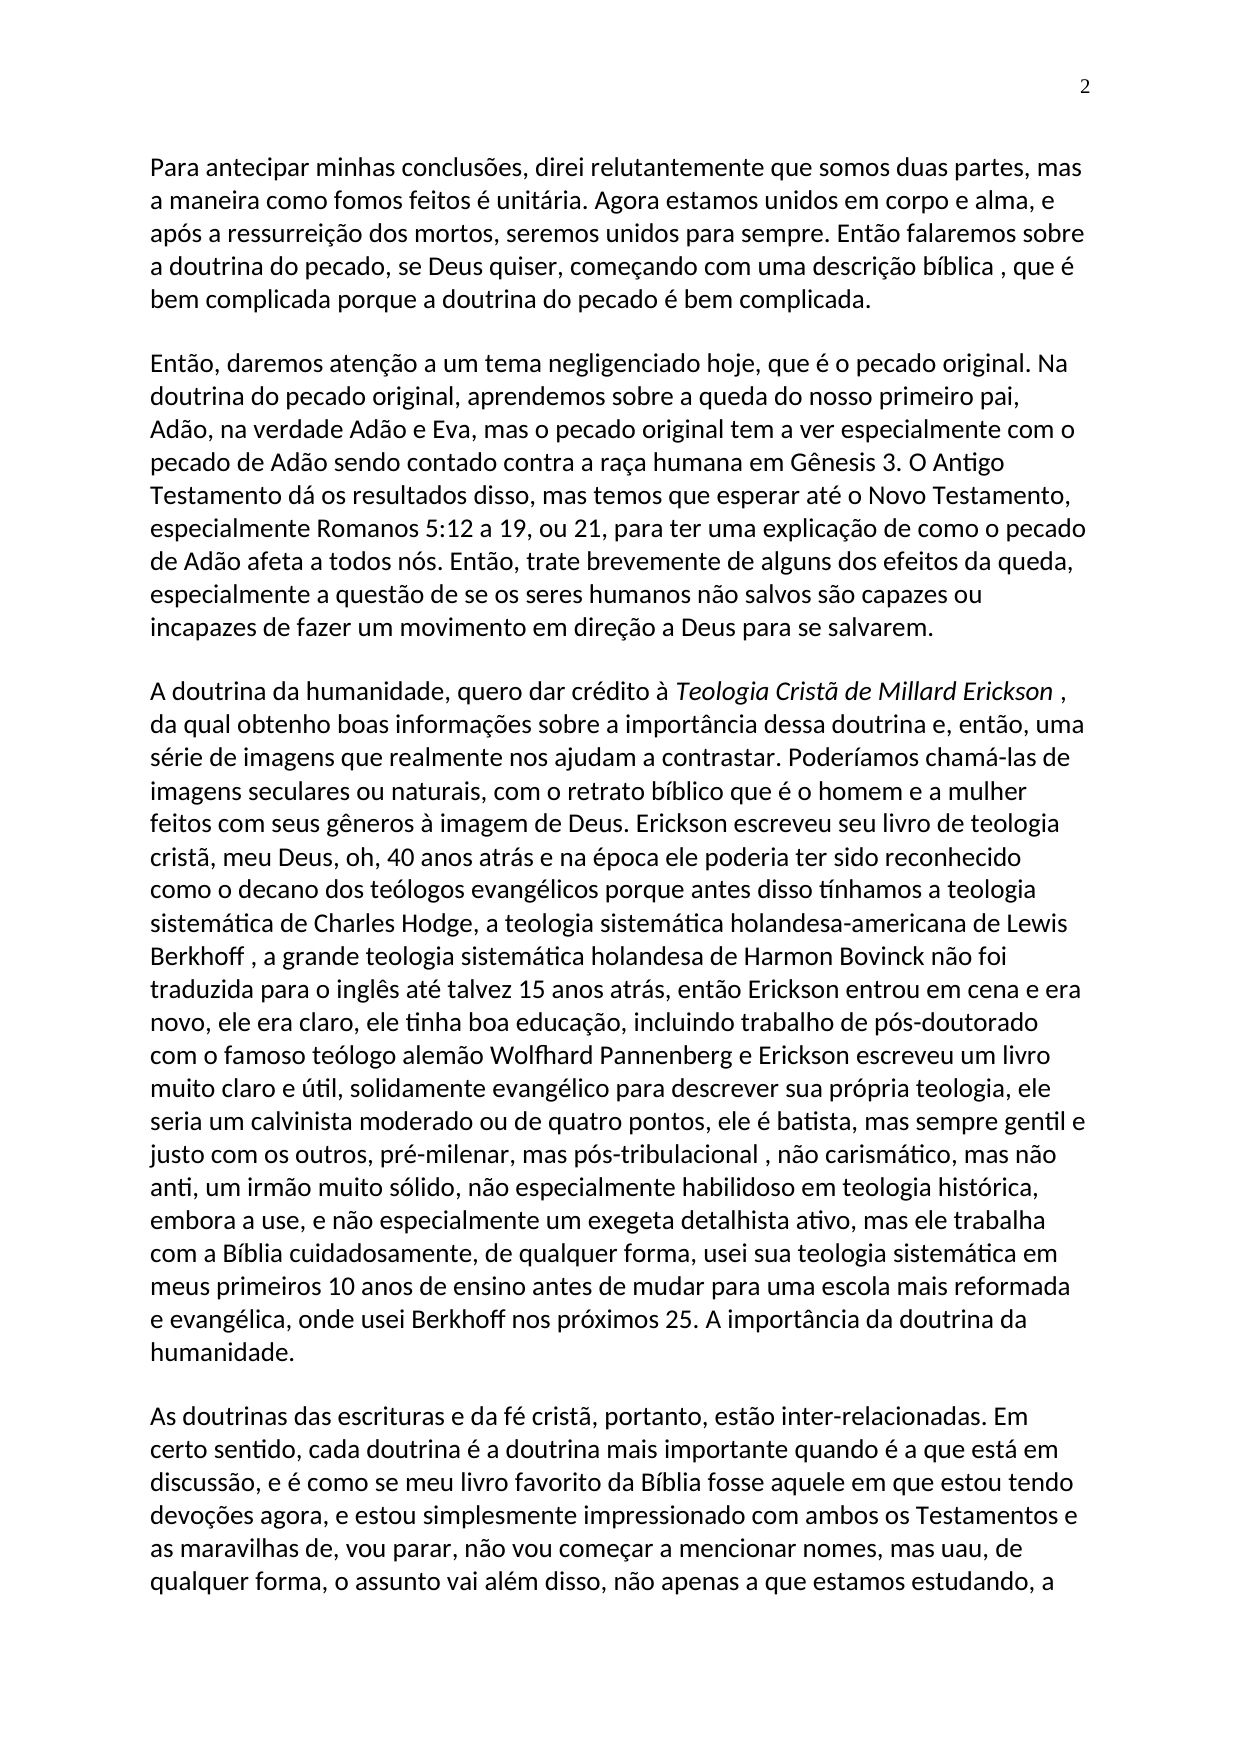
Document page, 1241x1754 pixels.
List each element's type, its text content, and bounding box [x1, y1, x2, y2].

text Então, daremos atenção a um tema negligenciado hoje, que é o pecado original. Na doutrina do pecado original, aprendemos sobre a queda do nosso primeiro pai, Adão, na verdade Adão e Eva, mas o pecado original tem a ver especialmente com o pecado de Adão sendo contado contra a raça humana em Gênesis 3. O Antigo Testamento dá os resultados disso, mas temos que esperar até o Novo Testamento, especialmente Romanos 5:12 a 19, ou 21, para ter uma explicação de como o pecado de Adão afeta a todos nós. Então, trate brevemente de alguns dos efeitos da queda, especialmente a questão de se os seres humanos não salvos são capazes ou incapazes de fazer um movimento em direção a Deus para se salvarem. [150, 346, 1090, 643]
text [150, 150, 1090, 315]
text A doutrina da humanidade, quero dar crédito à Teologia Cristã de Millard Erickson , da qual obtenho boas informações sobre a importância dessa doutrina e, então, uma série de imagens que realmente nos ajudam a contrastar. Poderíamos chamá-las de imagens seculares ou naturais, com o retrato bíblico que é o homem e a mulher feitos com seus gêneros à imagem de Deus. Erickson escreveu seu livro de teologia cristã, meu Deus, oh, 40 anos atrás e na época ele poderia ter sido reconhecido como o decano dos teólogos evangélicos porque antes disso tínhamos a teologia sistemática de Charles Hodge, a teologia sistemática holandesa-americana de Lewis Berkhoff , a grande teologia sistemática holandesa de Harmon Bovinck não foi traduzida para o inglês até talvez 15 anos atrás, então Erickson entrou em cena e era novo, ele era claro, ele tinha boa educação, incluindo trabalho de pós-doutorado com o famoso teólogo alemão Wolfhard Pannenberg e Erickson escreveu um livro muito claro e útil, solidamente evangélico para descrever sua própria teologia, ele seria um calvinista moderado ou de quatro pontos, ele é batista, mas sempre gentil e justo com os outros, pré-milenar, mas pós-tribulacional , não carismático, mas não anti, um irmão muito sólido, não especialmente habilidoso em teologia histórica, embora a use, e não especialmente um exegeta detalhista ativo, mas ele trabalha com a Bíblia cuidadosamente, de qualquer forma, usei sua teologia sistemática em meus primeiros 10 anos de ensino antes de mudar para uma escola mais reformada e evangélica, onde usei Berkhoff nos próximos 25. A importância da doutrina da humanidade. [150, 674, 1090, 1368]
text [150, 1399, 1090, 1597]
